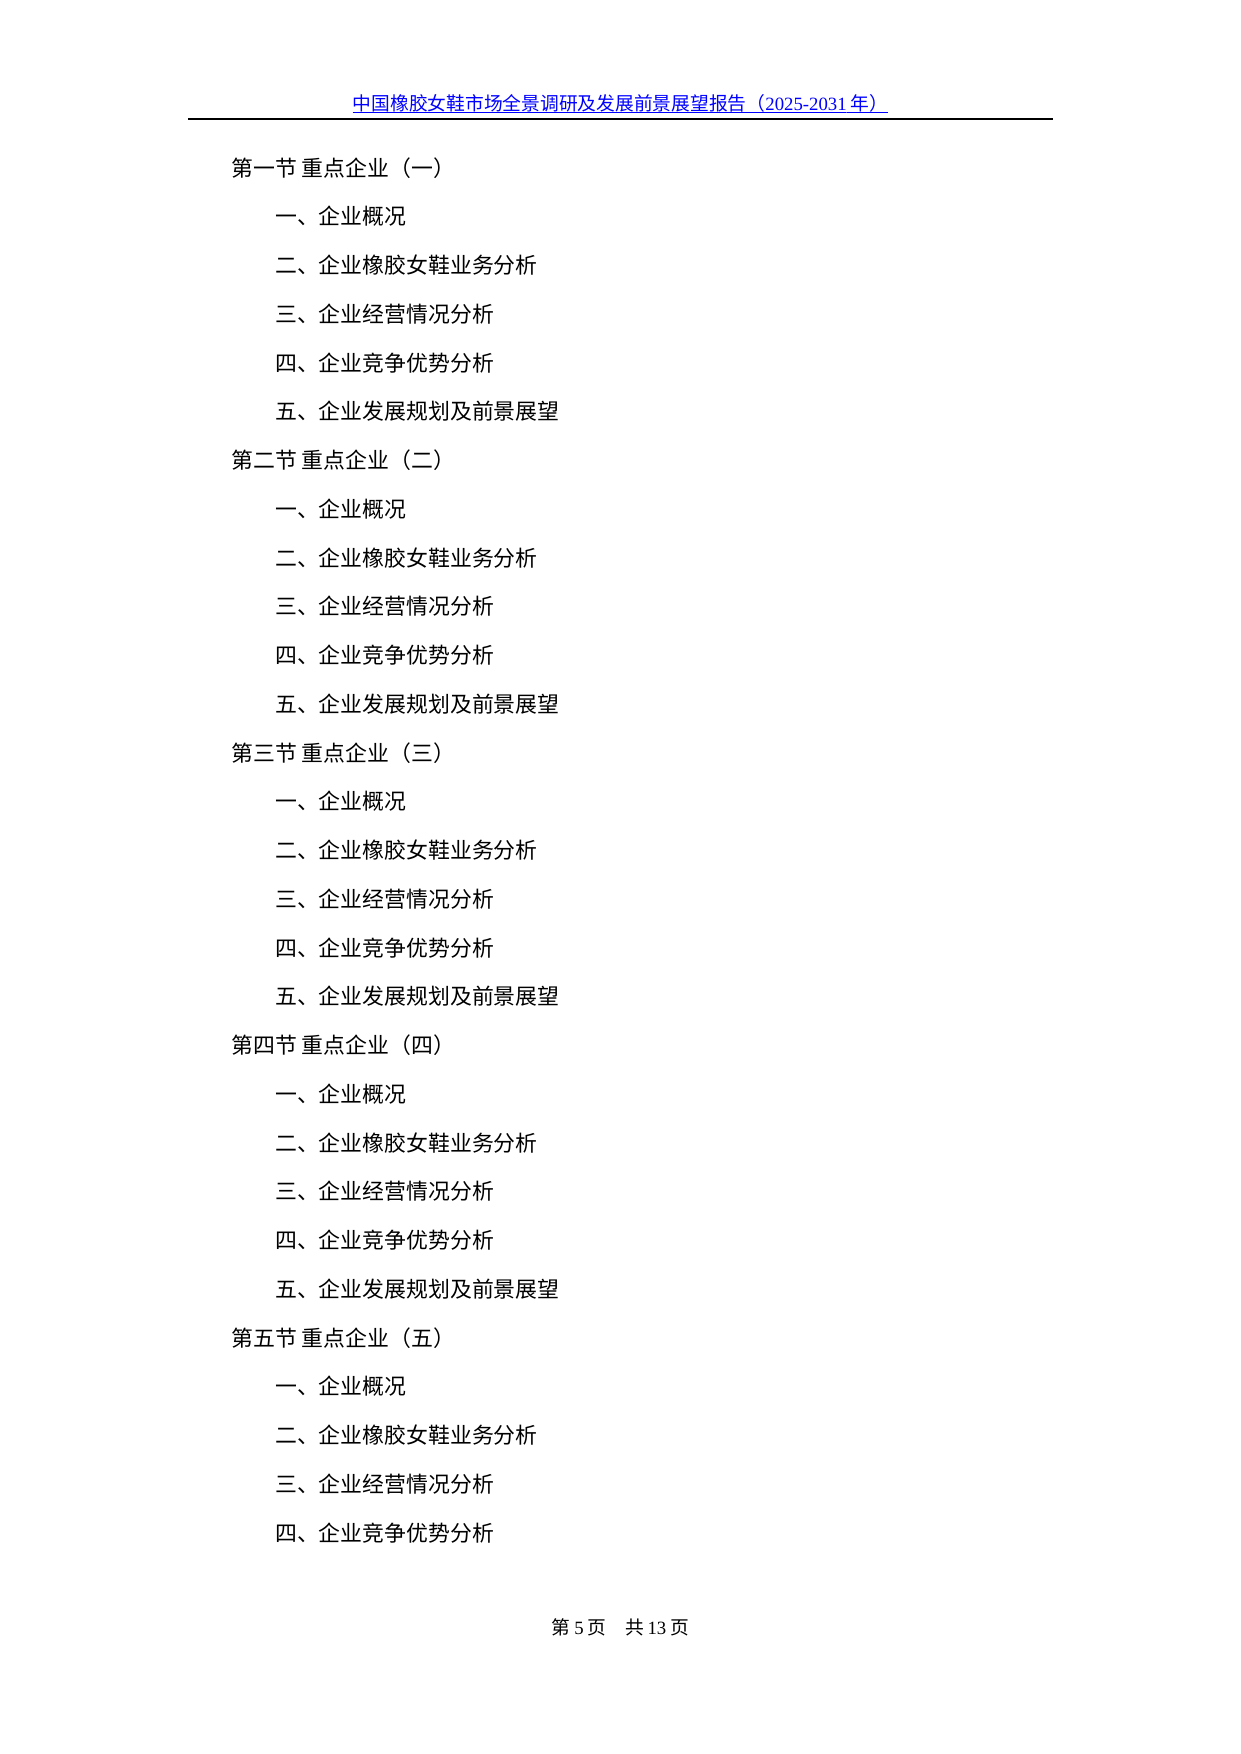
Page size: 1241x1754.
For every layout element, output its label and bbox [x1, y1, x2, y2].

text [187, 150, 1053, 1548]
